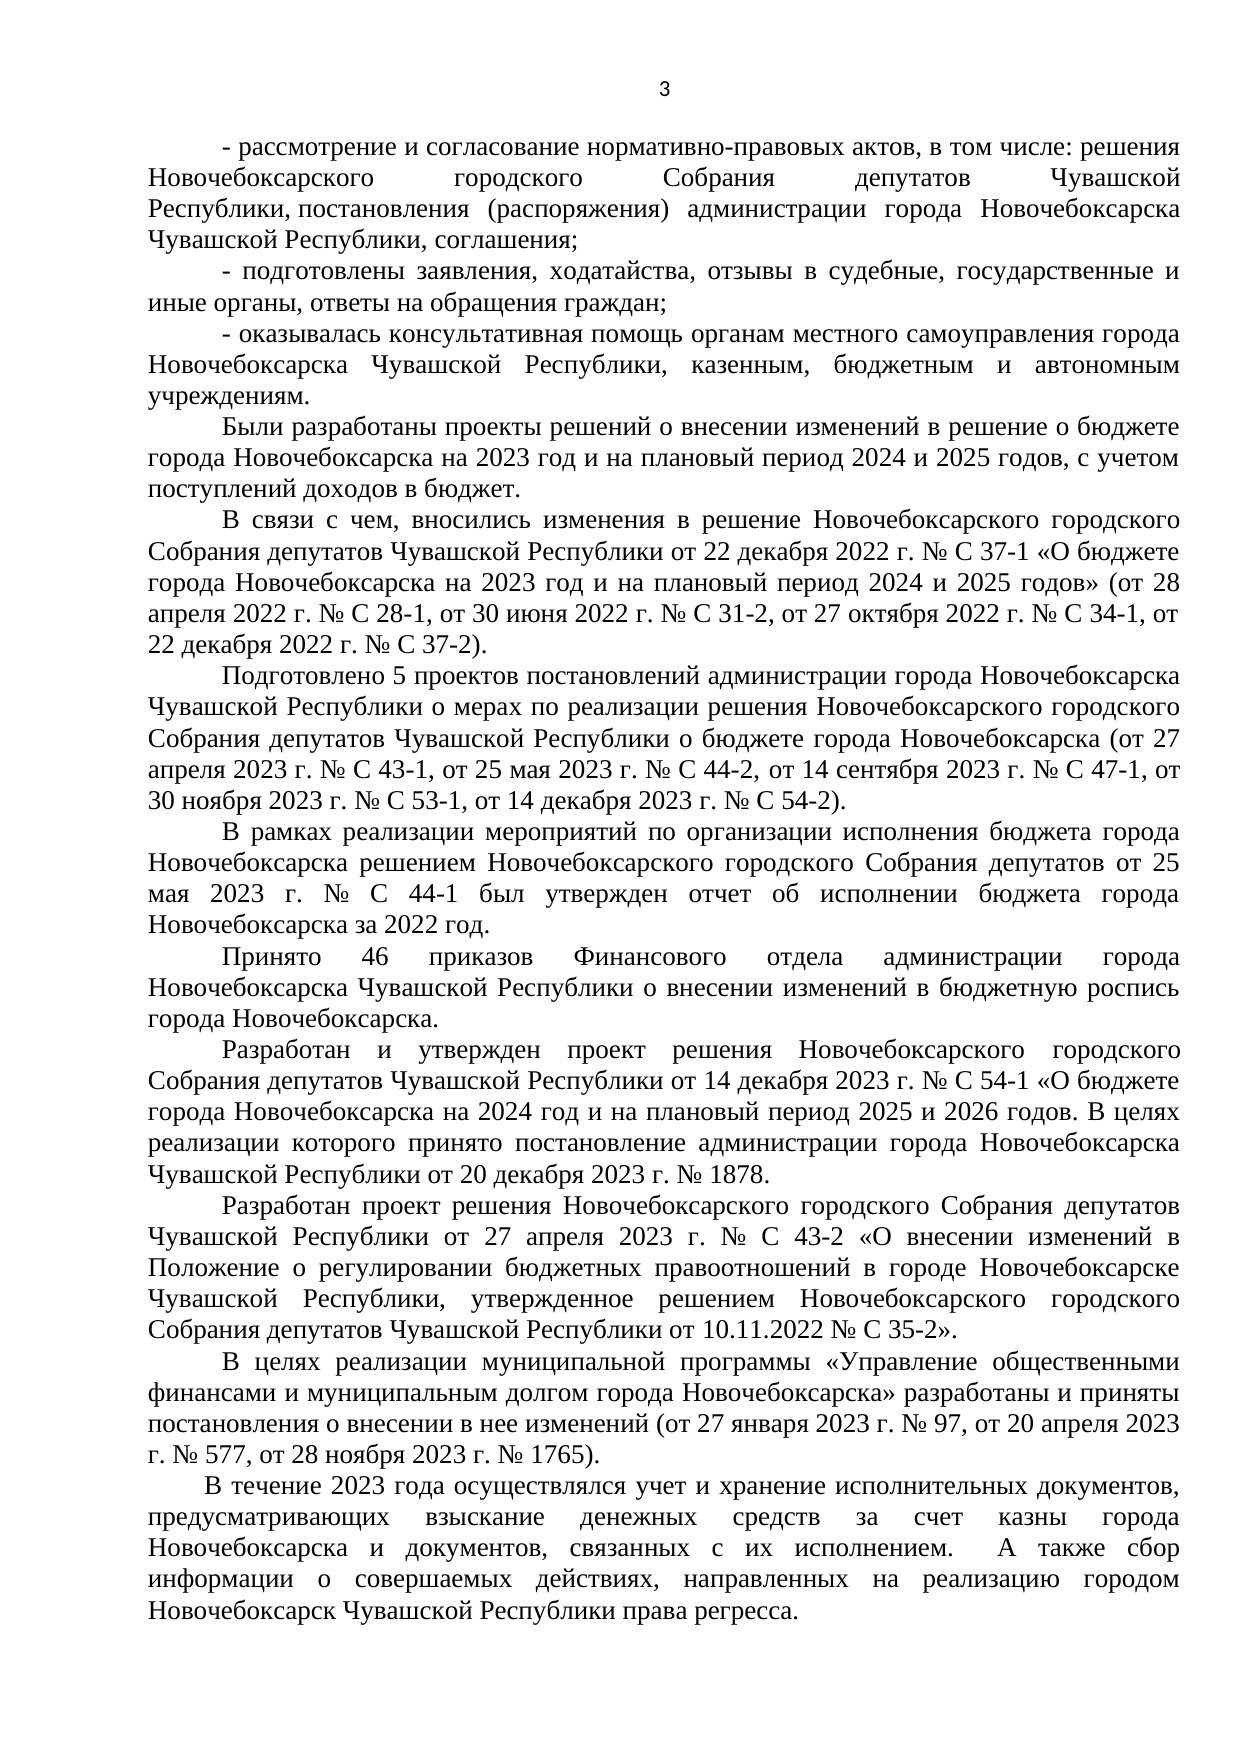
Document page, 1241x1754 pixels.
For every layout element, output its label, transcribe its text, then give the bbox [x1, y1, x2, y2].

text Подготовлено 5 проектов постановлений администрации города Новочебоксарска Чувашской Республики о мерах по реализации решения Новочебоксарского городского Собрания депутатов Чувашской Республики о бюджете города Новочебоксарска (от 27 апреля 2023 г. № С 43-1, от 25 мая 2023 г. № С 44-2, от 14 сентября 2023 г. № С 47-1, от 30 ноября 2023 г. № С 53-1, от 14 декабря 2023 г. № С 54-2). [148, 659, 1181, 815]
text Принято 46 приказов Финансового отдела администрации города Новочебоксарска Чувашской Республики о внесении изменений в бюджетную роспись города Новочебоксарска. [148, 940, 1181, 1033]
text В рамках реализации мероприятий по организации исполнения бюджета города Новочебоксарска решением Новочебоксарского городского Собрания депутатов от 25 мая 2023 г. № С 44-1 был утвержден отчет об исполнении бюджета города Новочебоксарска за 2022 год. [148, 815, 1181, 940]
text Разработан и утвержден проект решения Новочебоксарского городского Собрания депутатов Чувашской Республики от 14 декабря 2023 г. № С 54-1 «О бюджете города Новочебоксарска на 2024 год и на плановый период 2025 и 2026 годов. В целях реализации которого принято постановление администрации города Новочебоксарска Чувашской Республики от 20 декабря 2023 г. № 1878. [148, 1033, 1181, 1189]
text В связи с чем, вносились изменения в решение Новочебоксарского городского Собрания депутатов Чувашской Республики от 22 декабря 2022 г. № С 37-1 «О бюджете города Новочебоксарска на 2023 год и на плановый период 2024 и 2025 годов» (от 28 апреля 2022 г. № С 28-1, от 30 июня 2022 г. № С 31-2, от 27 октября 2022 г. № С 34-1, от 22 декабря 2022 г. № С 37-2). [148, 504, 1181, 659]
text Были разработаны проекты решений о внесении изменений в решение о бюджете города Новочебоксарска на 2023 год и на плановый период 2024 и 2025 годов, с учетом поступлений доходов в бюджет. [148, 410, 1181, 504]
text Разработан проект решения Новочебоксарского городского Собрания депутатов Чувашской Республики от 27 апреля 2023 г. № С 43-2 «О внесении изменений в Положение о регулировании бюджетных правоотношений в городе Новочебоксарске Чувашской Республики, утвержденное решением Новочебоксарского городского Собрания депутатов Чувашской Республики от 10.11.2022 № С 35-2». [148, 1189, 1181, 1344]
text - рассмотрение и согласование нормативно-правовых актов, в том числе: решения Новочебоксарского городского Собрания депутатов Чувашской Республики, постановления (распоряжения) администрации города Новочебоксарска Чувашской Республики, соглашения; [148, 130, 1181, 254]
text В течение 2023 года осуществлялся учет и хранение исполнительных документов, предусматривающих взыскание денежных средств за счет казны города Новочебоксарска и документов, связанных с их исполнением. А также сбор информации о совершаемых действиях, направленных на реализацию городом Новочебоксарск Чувашской Республики права регресса. [148, 1469, 1181, 1625]
text В целях реализации муниципальной программы «Управление общественными финансами и муниципальным долгом города Новочебоксарска» разработаны и приняты постановления о внесении в нее изменений (от 27 января 2023 г. № 97, от 20 апреля 2023 г. № 577, от 28 ноября 2023 г. № 1765). [148, 1344, 1181, 1469]
text - подготовлены заявления, ходатайства, отзывы в судебные, государственные и иные органы, ответы на обращения граждан; [148, 254, 1181, 317]
text - оказывалась консультативная помощь органам местного самоуправления города Новочебоксарска Чувашской Республики, казенным, бюджетным и автономным учреждениям. [148, 317, 1181, 410]
